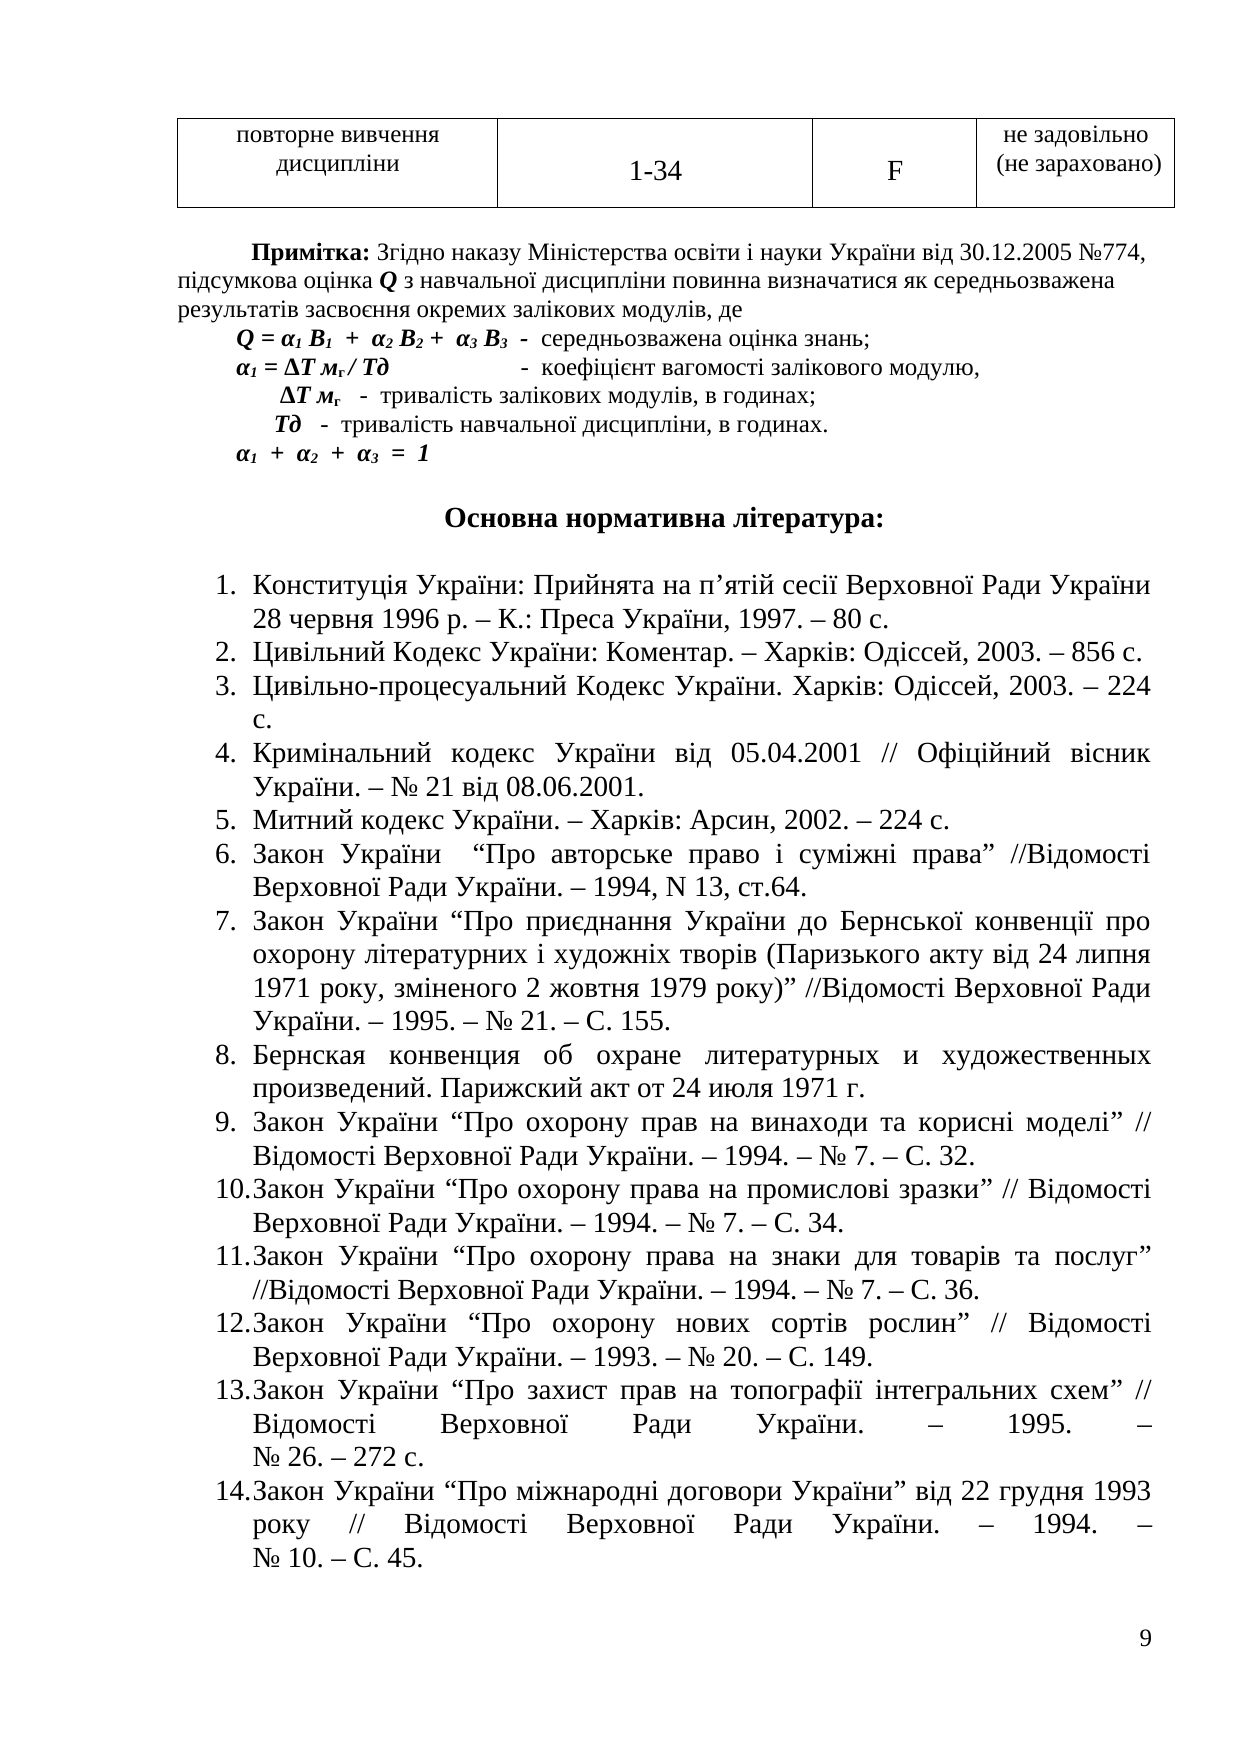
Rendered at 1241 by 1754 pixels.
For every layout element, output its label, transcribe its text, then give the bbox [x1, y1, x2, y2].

text α1 = ∆Т мг / Тд - коефіцієнт вагомості залікового модулю, [177, 352, 1152, 381]
text Q = α1 В1 + α2 В2 + α3 В3 - середньозважена оцінка знань; [177, 323, 1152, 352]
list Цивільно-процесуальний Кодекс України. Харків: Одіссей, 2003. – 224 с. [215, 668, 1152, 735]
text Тд - тривалість навчальної дисципліни, в годинах. [177, 409, 1152, 438]
table_cell F [813, 119, 976, 207]
list Закон України “Про міжнародні договори України” від 22 грудня 1993 року // Відомості Верховної Ради України. – 1994. – № 10. – С. 45. [215, 1473, 1152, 1574]
list Закон України “Про приєднання України до Бернської конвенції про охорону літературних і художніх творів (Паризького акту від 24 липня 1971 року, зміненого 2 жовтня 1979 року)” //Відомості Верховної Ради України. – 1995. – № 21. – С. 155. [215, 903, 1152, 1037]
list Закон України “Про охорону нових сортів рослин” // Відомості Верховної Ради України. – 1993. – № 20. – С. 149. [215, 1305, 1152, 1372]
list Бернская конвенция об охране литературных и художественных произведений. Парижский акт от 24 июля 1971 г. [215, 1037, 1152, 1104]
list Закон України “Про охорону прав на винаходи та корисні моделі” // Відомості Верховної Ради України. – 1994. – № 7. – С. 32. [215, 1104, 1152, 1171]
list Закон України “Про охорону права на промислові зразки” // Відомості Верховної Ради України. – 1994. – № 7. – С. 34. [215, 1171, 1152, 1238]
list Закон України “Про захист прав на топографії інтегральних схем” // Відомості Верховної Ради України. – 1995. – № 26. – 272 с. [215, 1372, 1152, 1473]
list Закон України “Про авторське право і суміжні права” //Відомості Верховної Ради України. – 1994, N 13, ст.64. [215, 836, 1152, 903]
list Закон України “Про охорону права на знаки для товарів та послуг” //Відомості Верховної Ради України. – 1994. – № 7. – С. 36. [215, 1238, 1152, 1305]
list Конституція України: Прийнята на п’ятій сесії Верховної Ради України 28 червня 1996 р. – К.: Преса України, 1997. – 80 с. [215, 567, 1152, 634]
text α1 + α2 + α3 = 1 [177, 438, 1152, 467]
list Кримінальний кодекс України від 05.04.2001 // Офіційний вісник України. – № 21 від 08.06.2001. [215, 735, 1152, 802]
text ∆Т мг - тривалість залікових модулів, в годинах; [236, 381, 1152, 409]
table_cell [977, 119, 1174, 207]
list Цивільний Кодекс України: Коментар. – Харків: Одіссей, 2003. – 856 с. [215, 634, 1152, 668]
list Митний кодекс України. – Харків: Арсин, 2002. – 224 с. [215, 802, 1152, 836]
text Примітка: Згідно наказу Міністерства освіти і науки України від 30.12.2005 №774, підсумкова оцінка Q з навчальної дисципліни повинна визначатися як середньозважена результатів засвоєння окремих залікових модулів, де [177, 237, 1152, 323]
text Основна нормативна література: [177, 500, 1152, 534]
table_cell 1-34 [498, 119, 812, 207]
table_cell повторне вивчення дисципліни [178, 119, 497, 207]
